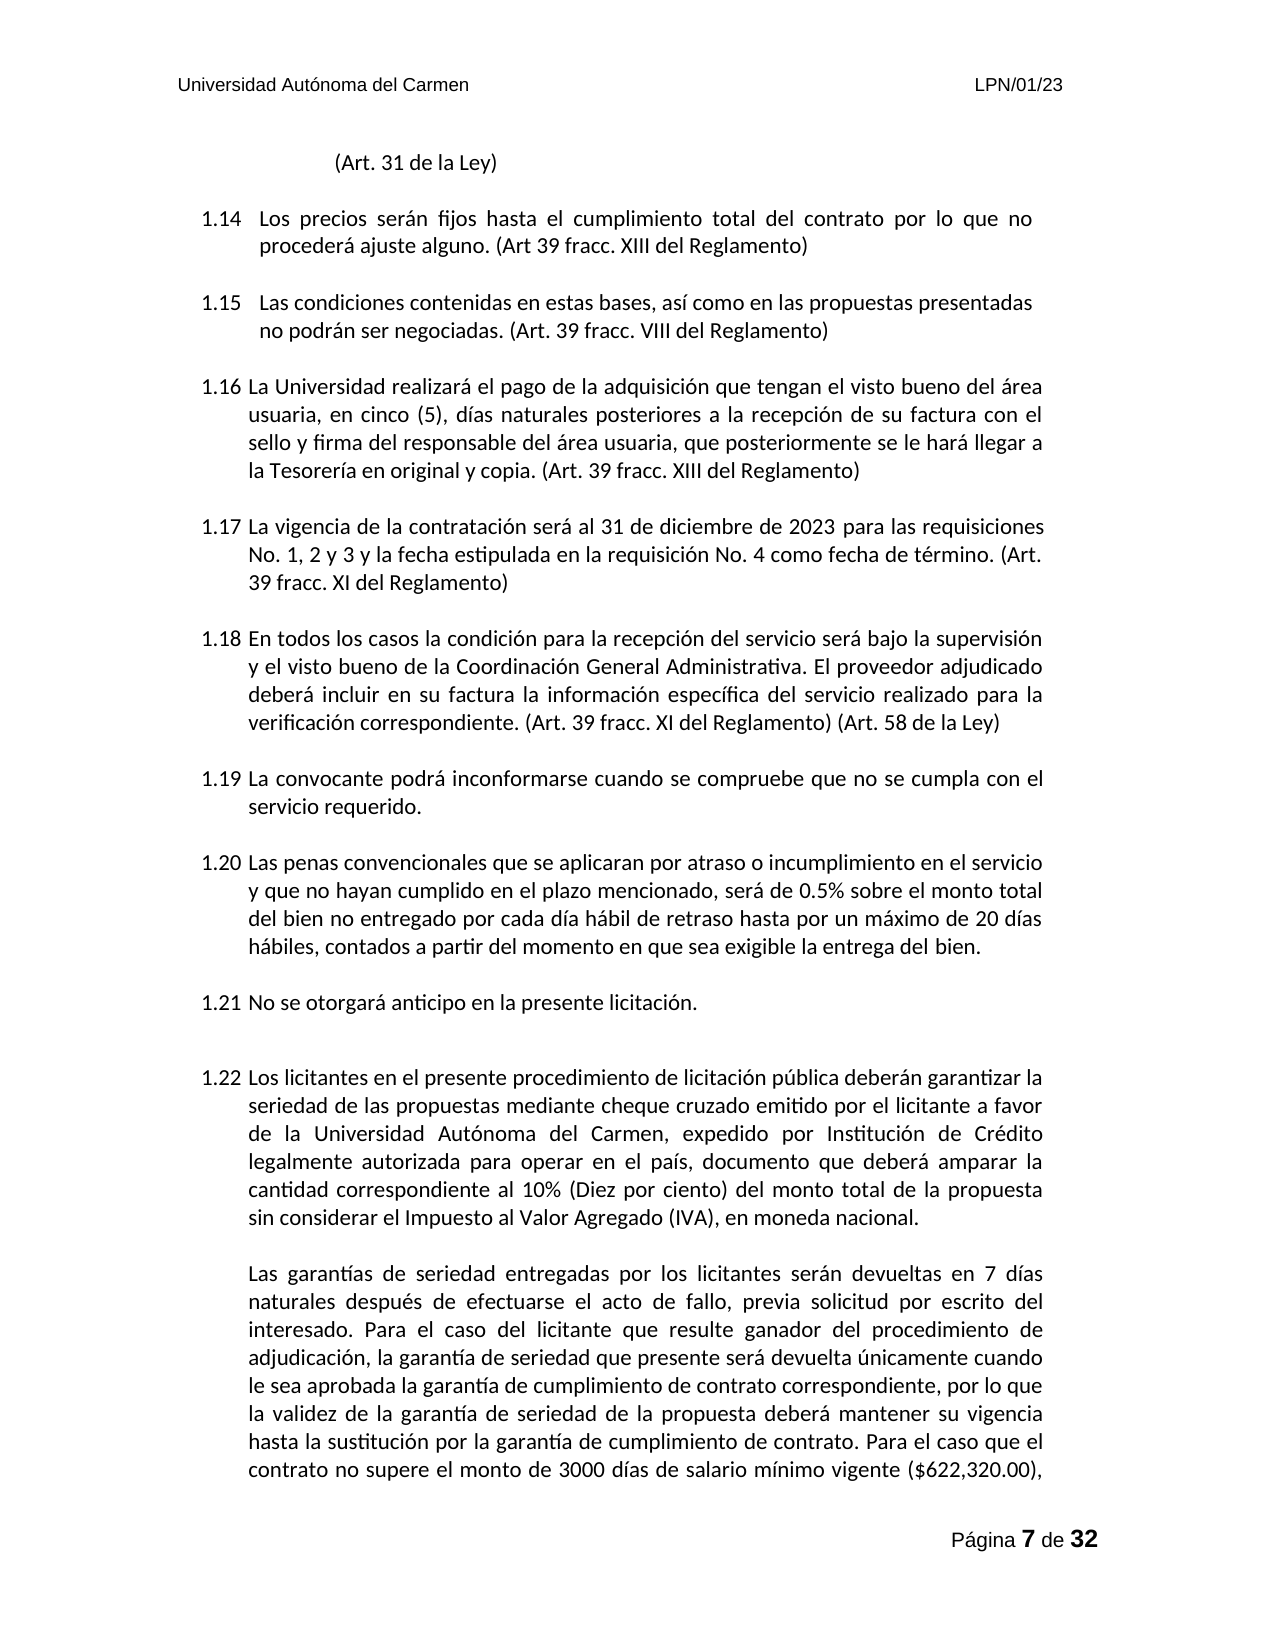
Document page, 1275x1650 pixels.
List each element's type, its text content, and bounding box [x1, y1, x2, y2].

list La convocante podrá inconformarse cuando se compruebe que no se cumpla con el servicio requerido. [201, 764, 1045, 820]
list En todos los casos la condición para la recepción del servicio será bajo la supervisión y el visto bueno de la Coordinación General Administrativa. El proveedor adjudicado deberá incluir en su factura la información específica del servicio realizado para la verificación correspondiente. (Art. 39 fracc. XI del Reglamento) (Art. 58 de la Ley) [201, 624, 1045, 736]
list La Universidad realizará el pago de la adquisición que tengan el visto bueno del área usuaria, en cinco (5), días naturales posteriores a la recepción de su factura con el sello y firma del responsable del área usuaria, que posteriormente se le hará llegar a la Tesorería en original y copia. (Art. 39 fracc. XIII del Reglamento) [201, 372, 1045, 484]
list La vigencia de la contratación será al 31 de diciembre de 2023 para las requisiciones No. 1, 2 y 3 y la fecha estipulada en la requisición No. 4 como fecha de término. (Art. 39 fracc. XI del Reglamento) [201, 512, 1045, 596]
list Las condiciones contenidas en estas bases, así como en las propuestas presentadas no podrán ser negociadas. (Art. 39 fracc. VIII del Reglamento) [201, 288, 1034, 344]
list Los licitantes en el presente procedimiento de licitación pública deberán garantizar la seriedad de las propuestas mediante cheque cruzado emitido por el licitante a favor de la Universidad Autónoma del Carmen, expedido por Institución de Crédito legalmente autorizada para operar en el país, documento que deberá amparar la cantidad correspondiente al 10% (Diez por ciento) del monto total de la propuesta sin considerar el Impuesto al Valor Agregado (IVA), en moneda nacional. [201, 1063, 1045, 1231]
list Los precios serán fijos hasta el cumplimiento total del contrato por lo que no procederá ajuste alguno. (Art 39 fracc. XIII del Reglamento) [201, 204, 1034, 260]
text (Art. 31 de la Ley) [334, 148, 1034, 176]
list Las penas convencionales que se aplicaran por atraso o incumplimiento en el servicio y que no hayan cumplido en el plazo mencionado, será de 0.5% sobre el monto total del bien no entregado por cada día hábil de retraso hasta por un máximo de 20 días hábiles, contados a partir del momento en que sea exigible la entrega del bien. [201, 848, 1045, 960]
list No se otorgará anticipo en la presente licitación. [201, 988, 1045, 1016]
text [248, 1259, 1045, 1483]
